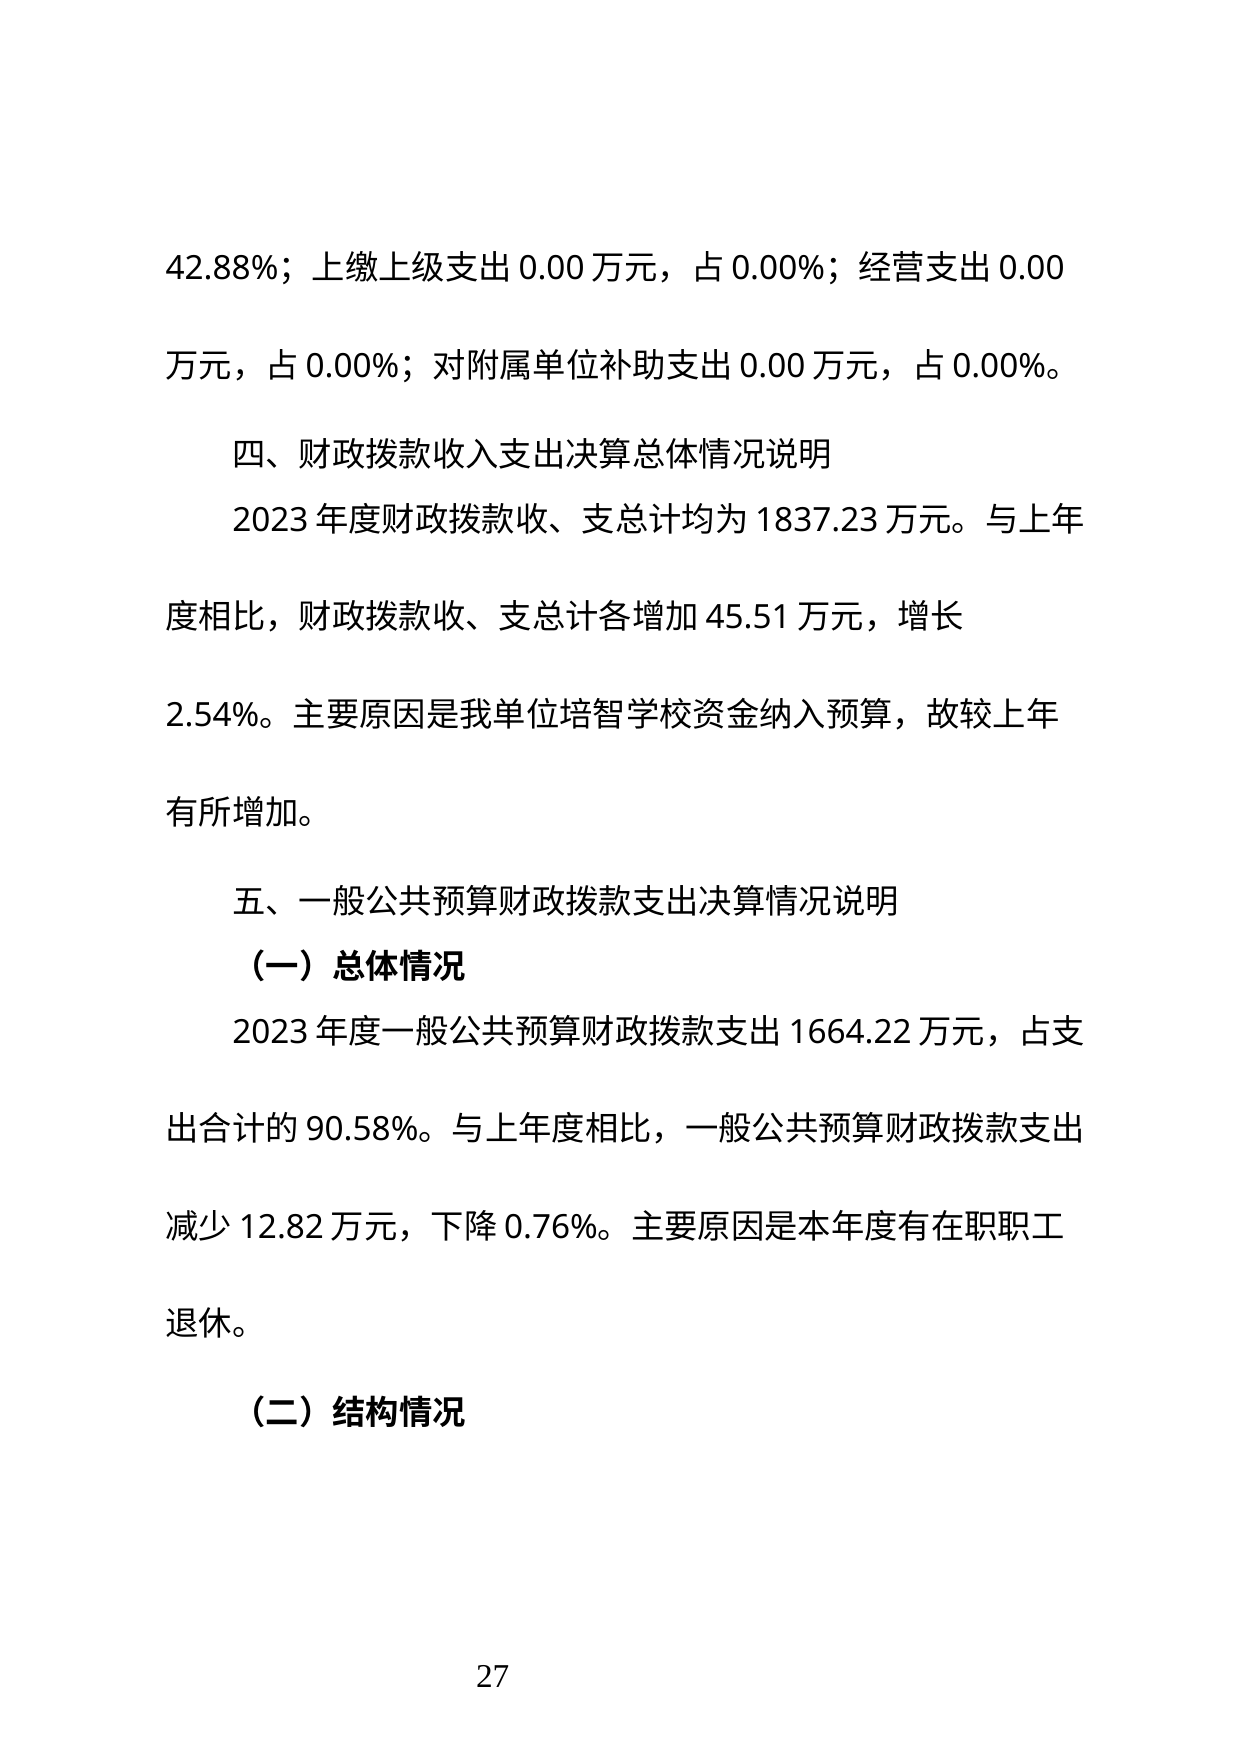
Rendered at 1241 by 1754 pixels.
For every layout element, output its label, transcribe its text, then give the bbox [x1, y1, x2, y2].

text 2023年度财政拨款收、支总计均为1837.23万元。与上年度相比，财政拨款收、支总计各增加45.51万元，增长2.54%。主要原因是我单位培智学校资金纳入预算，故较上年有所增加。 [165, 484, 1087, 842]
text 四、财政拨款收入支出决算总体情况说明 [165, 419, 1087, 484]
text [165, 233, 1087, 395]
text 五、一般公共预算财政拨款支出决算情况说明 [165, 866, 1087, 931]
text （二）结构情况 [165, 1378, 1087, 1443]
text （一）总体情况 [165, 931, 1087, 996]
text 2023年度一般公共预算财政拨款支出1664.22万元，占支出合计的90.58%。与上年度相比，一般公共预算财政拨款支出减少12.82万元，下降0.76%。主要原因是本年度有在职职工退休。 [165, 996, 1087, 1354]
